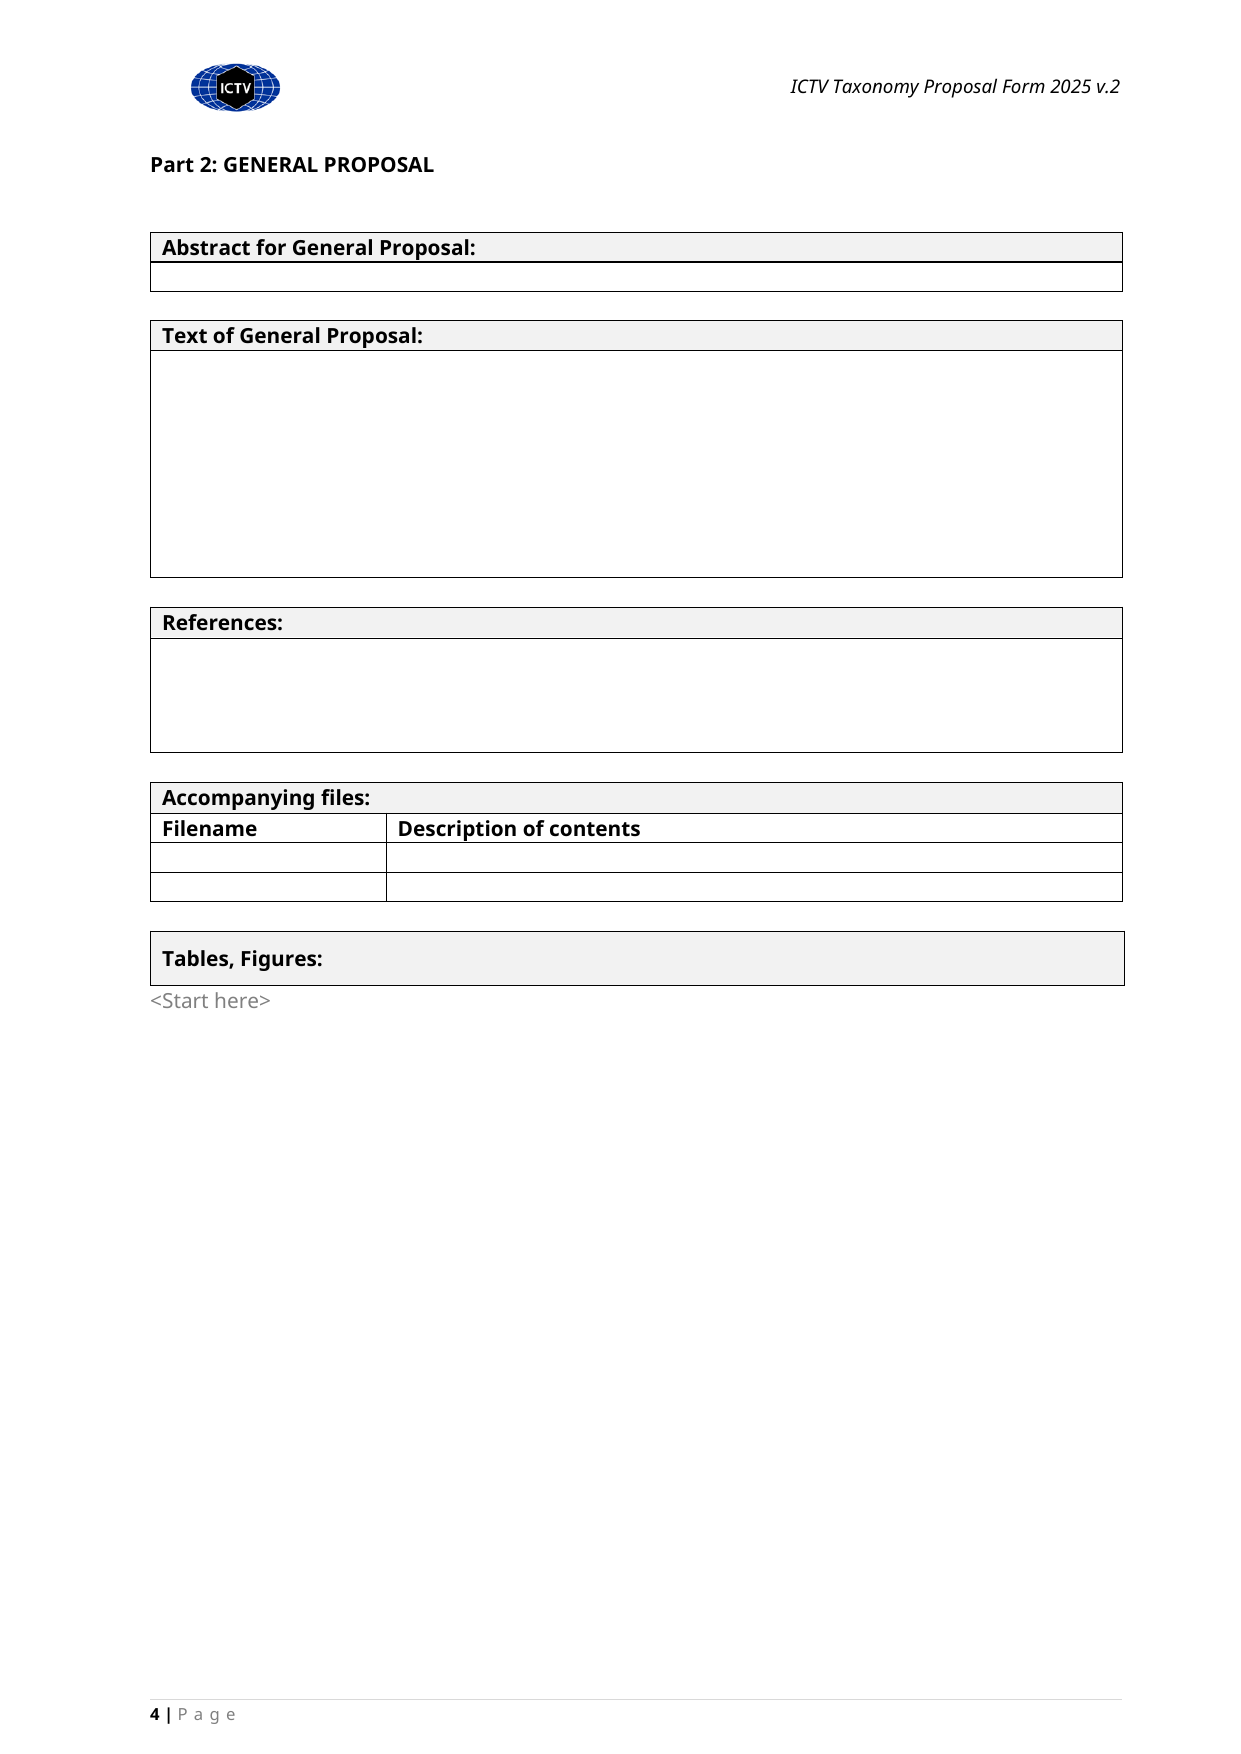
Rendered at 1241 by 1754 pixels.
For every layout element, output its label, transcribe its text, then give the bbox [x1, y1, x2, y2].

table_cell [151, 263, 1122, 291]
text Part 2: GENERAL PROPOSAL [150, 150, 1122, 178]
table_cell Description of contents [387, 814, 1122, 842]
picture [190, 56, 282, 113]
table_header Abstract for General Proposal: [151, 233, 1122, 261]
table_header Accompanying files: [151, 783, 1122, 813]
table_cell [151, 639, 1122, 752]
table_cell [151, 873, 386, 901]
table_cell Filename [151, 814, 386, 842]
table_header Tables, Figures: [151, 932, 1124, 985]
table_cell [387, 873, 1122, 901]
text <Start here> [150, 986, 1122, 1014]
table_cell [151, 351, 1122, 577]
table_header References: [151, 608, 1122, 637]
table_header Text of General Proposal: [151, 321, 1122, 350]
table_cell [387, 843, 1122, 872]
table_cell [151, 843, 386, 872]
